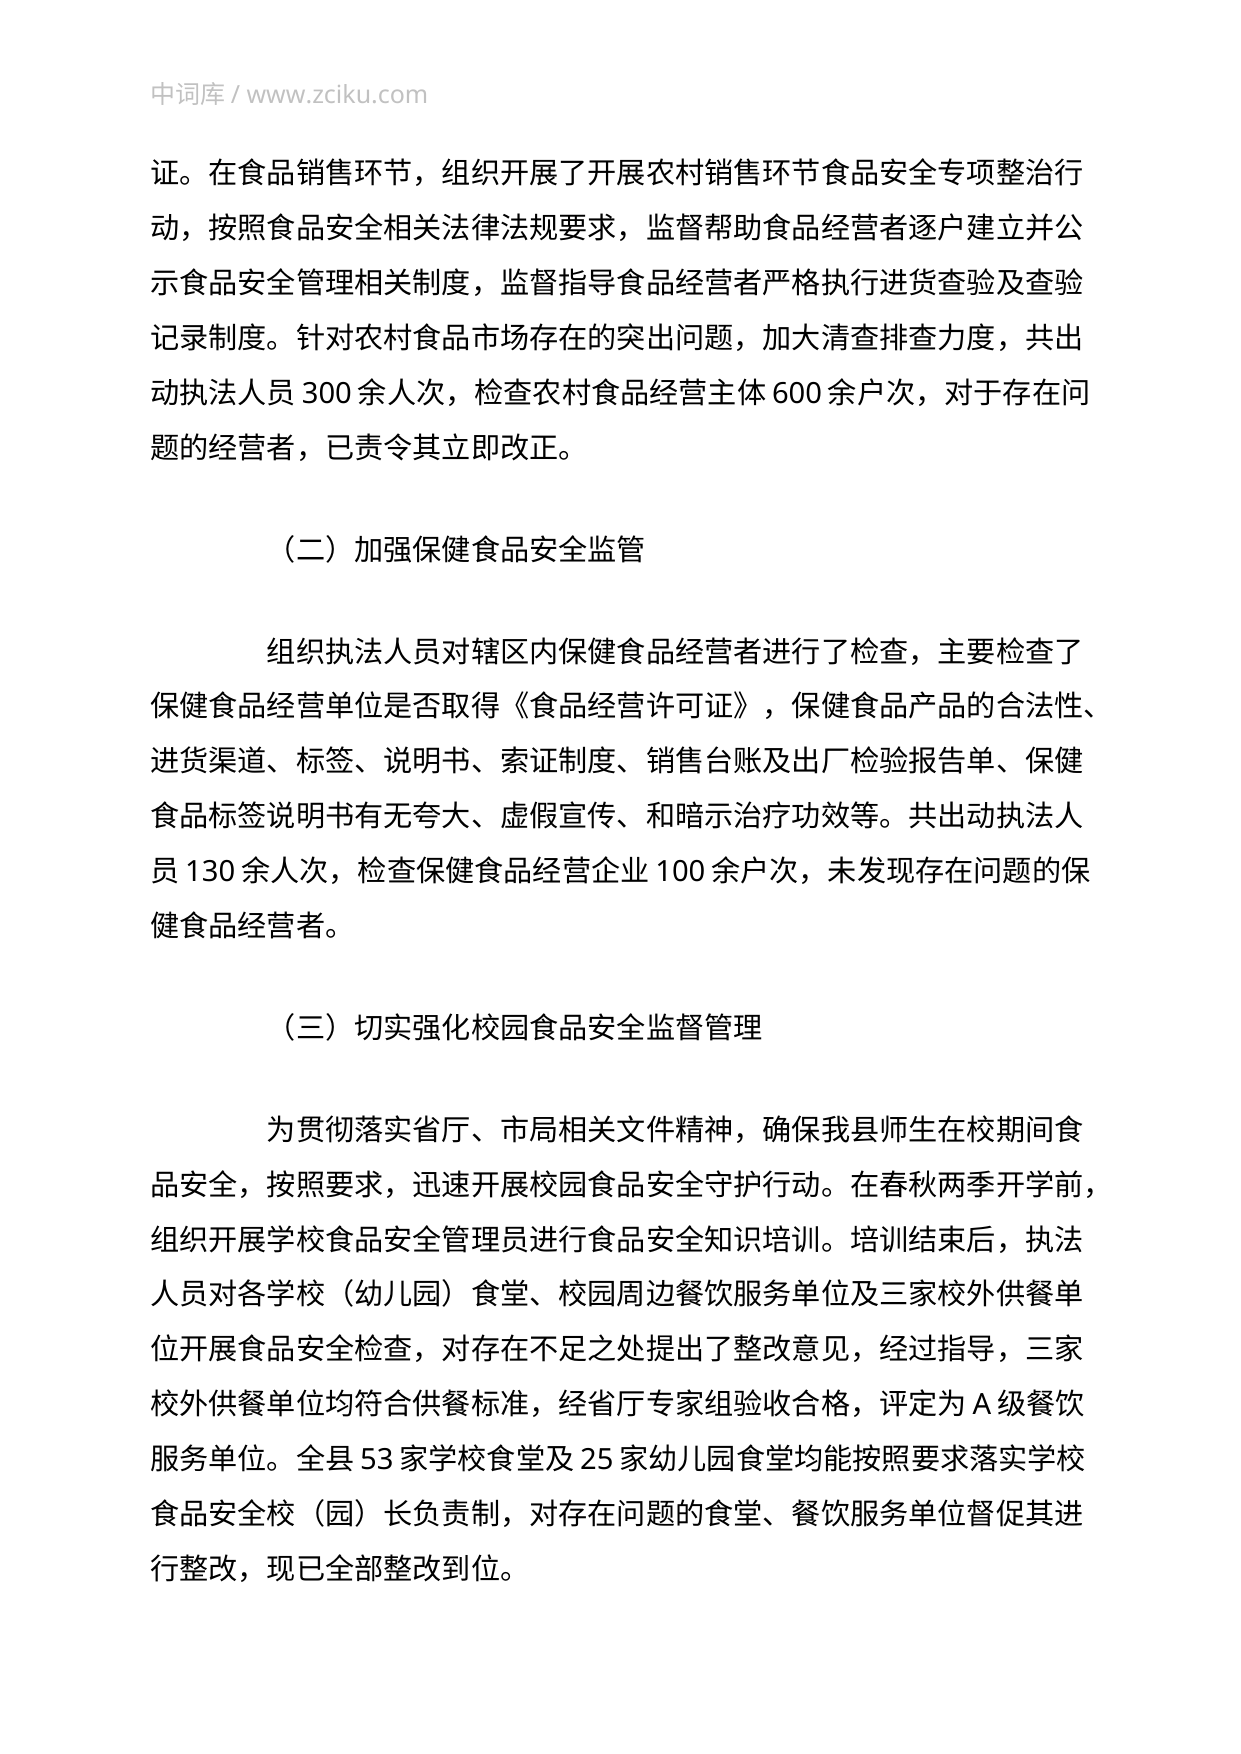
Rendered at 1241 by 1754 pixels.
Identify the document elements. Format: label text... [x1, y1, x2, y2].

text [150, 150, 1090, 467]
text 组织执法人员对辖区内保健食品经营者进行了检查，主要检查了保健食品经营单位是否取得《食品经营许可证》，保健食品产品的合法性、进货渠道、标签、说明书、索证制度、销售台账及出厂检验报告单、保健食品标签说明书有无夸大、虚假宣传、和暗示治疗功效等。共出动执法人员130余人次，检查保健食品经营企业100余户次，未发现存在问题的保健食品经营者。 [150, 628, 1090, 945]
text （三）切实强化校园食品安全监督管理 [150, 1004, 1090, 1047]
text 为贯彻落实省厅、市局相关文件精神，确保我县师生在校期间食品安全，按照要求，迅速开展校园食品安全守护行动。在春秋两季开学前，组织开展学校食品安全管理员进行食品安全知识培训。培训结束后，执法人员对各学校（幼儿园）食堂、校园周边餐饮服务单位及三家校外供餐单位开展食品安全检查，对存在不足之处提出了整改意见，经过指导，三家校外供餐单位均符合供餐标准，经省厅专家组验收合格，评定为A级餐饮服务单位。全县53家学校食堂及25家幼儿园食堂均能按照要求落实学校食品安全校（园）长负责制，对存在问题的食堂、餐饮服务单位督促其进行整改，现已全部整改到位。 [150, 1106, 1090, 1588]
text （二）加强保健食品安全监管 [150, 526, 1090, 569]
